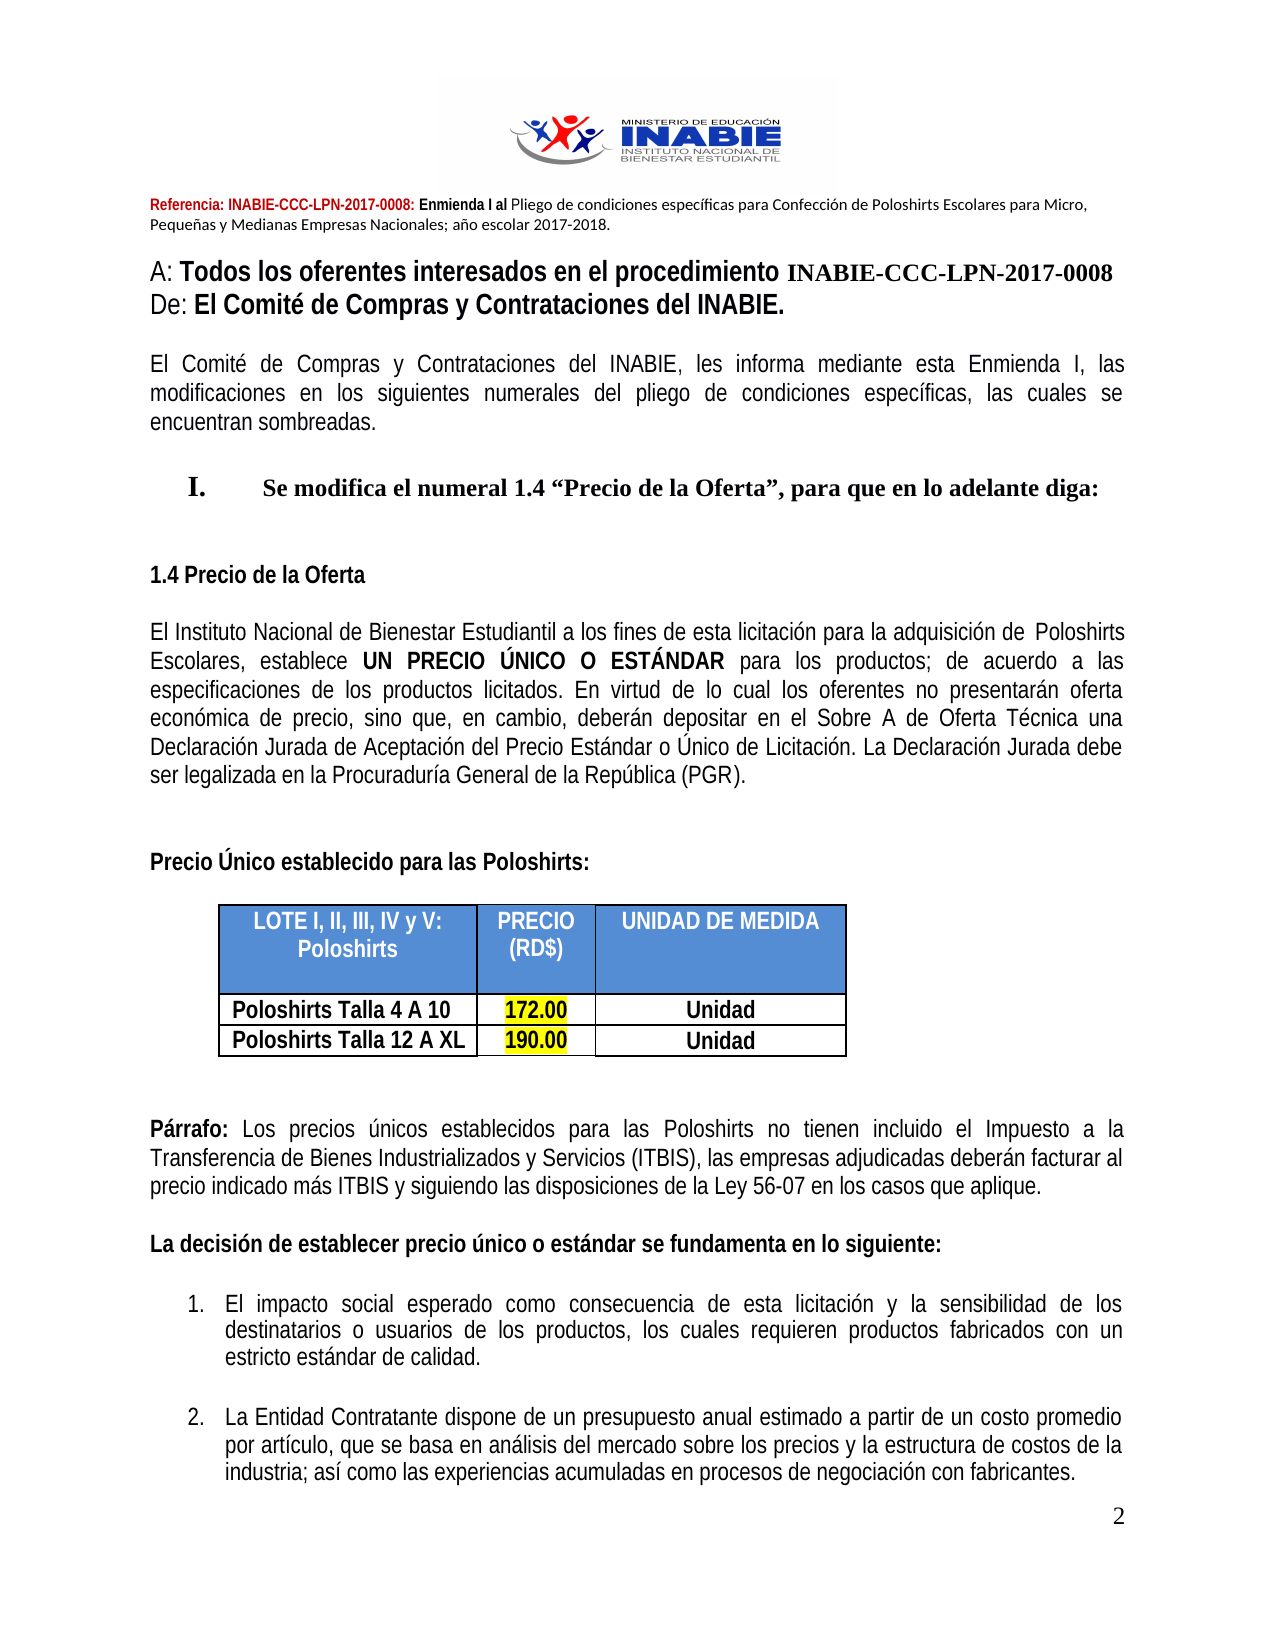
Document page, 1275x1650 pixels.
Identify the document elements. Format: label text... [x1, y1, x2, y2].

table_header PRECIO (RD$) [478, 905, 595, 993]
text El Instituto Nacional de Bienestar Estudiantil a los fines de esta licitación para la adquisición de Poloshirts Escolares, establece UN PRECIO ÚNICO O ESTÁNDAR para los productos; de acuerdo a las especificaciones de los productos licitados. En virtud de lo cual los oferentes no presentarán oferta económica de precio, sino que, en cambio, deberán depositar en el Sobre A de Oferta Técnica una Declaración Jurada de Aceptación del Precio Estándar o Único de Licitación. La Declaración Jurada debe ser legalizada en la Procuraduría General de la República (PGR). [150, 617, 1125, 789]
table_cell [596, 963, 845, 993]
list El impacto social esperado como consecuencia de esta licitación y la sensibilidad de los destinatarios o usuarios de los productos, los cuales requieren productos fabricados con un estricto estándar de calidad. [187, 1291, 1125, 1370]
table_cell 172.00 [478, 995, 595, 1024]
picture [436, 75, 839, 194]
table_header UNIDAD DE MEDIDA [596, 906, 845, 963]
text El Comité de Compras y Contrataciones del INABIE, les informa mediante esta Enmienda I, las modificaciones en los siguientes numerales del pliego de condiciones específicas, las cuales se encuentran sombreadas. [150, 349, 1125, 435]
subtitle 1.4 Precio de la Oferta [150, 560, 1125, 588]
table_header LOTE I, II, III, IV y V: Poloshirts [220, 906, 476, 963]
table_cell Unidad [596, 1026, 845, 1054]
list La Entidad Contratante dispone de un presupuesto anual estimado a partir de un costo promedio por artículo, que se basa en análisis del mercado sobre los precios y la estructura de costos de la industria; así como las experiencias acumuladas en procesos de negociación con fabricantes. [187, 1404, 1125, 1486]
text La decisión de establecer precio único o estándar se fundamenta en lo siguiente: [150, 1228, 1125, 1257]
table_cell [220, 963, 476, 993]
text Precio Único establecido para las Poloshirts: [150, 846, 1125, 875]
text A: Todos los oferentes interesados en el procedimiento INABIE-CCC-LPN-2017-0008 [150, 254, 1127, 287]
text Párrafo: Los precios únicos establecidos para las Poloshirts no tienen incluido el Impuesto a la Transferencia de Bienes Industrializados y Servicios (ITBIS), las empresas adjudicadas deberán facturar al precio indicado más ITBIS y siguiendo las disposiciones de la Ley 56-07 en los casos que aplique. [150, 1114, 1125, 1200]
list Se modifica el numeral 1.4 “Precio de la Oferta”, para que en lo adelante diga: [187, 469, 1125, 502]
table_cell 190.00 [478, 1026, 595, 1054]
table_cell Poloshirts Talla 4 A 10 [220, 995, 476, 1024]
table_cell Unidad [596, 995, 845, 1024]
table_cell Poloshirts Talla 12 A XL [220, 1026, 476, 1054]
text De: El Comité de Compras y Contrataciones del INABIE. [150, 287, 1127, 321]
